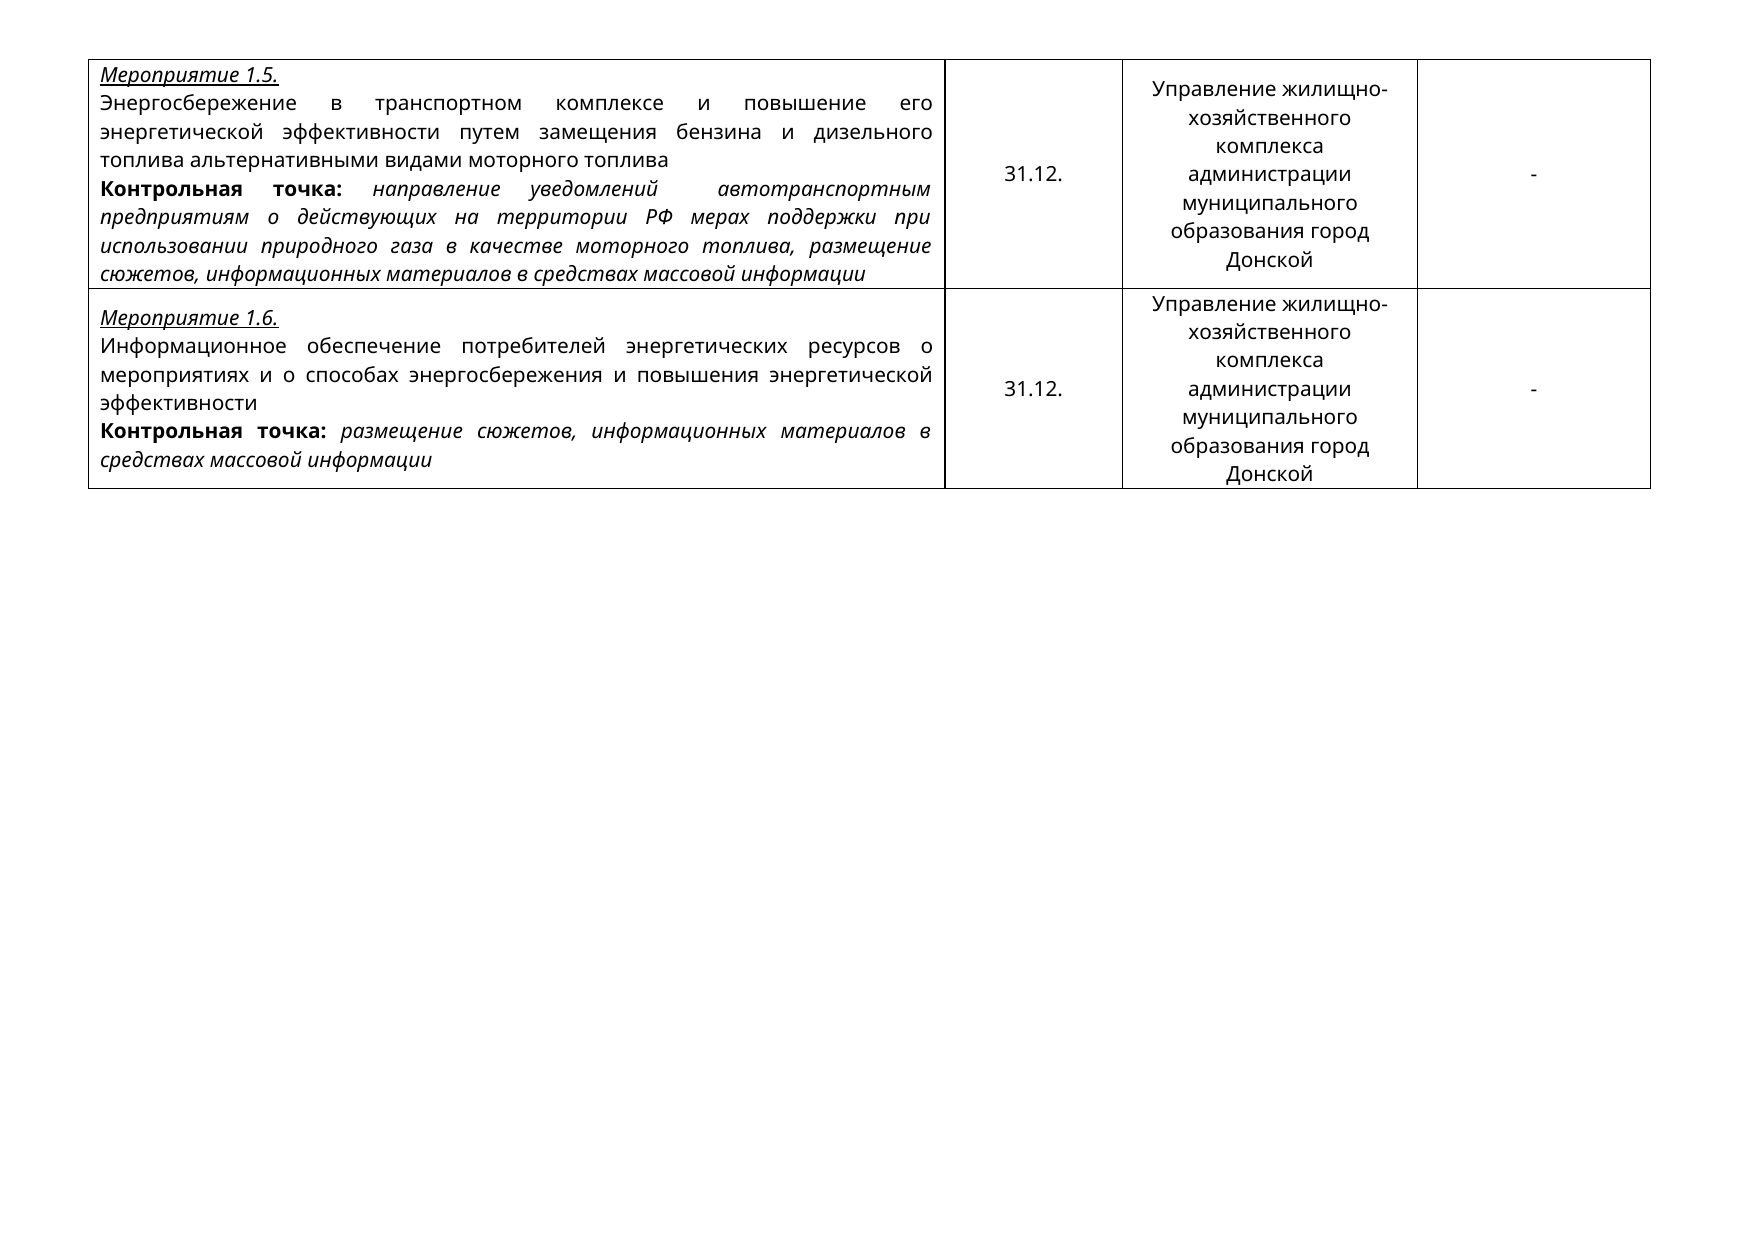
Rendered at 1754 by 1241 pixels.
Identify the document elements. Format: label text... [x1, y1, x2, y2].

table_cell Управление жилищно-хозяйственного комплекса администрации муниципального образования город Донской [1123, 289, 1417, 488]
table_cell 31.12. [946, 60, 1122, 288]
table_cell Мероприятие 1.6. Информационное обеспечение потребителей энергетических ресурсов о мероприятиях и о способах энергосбережения и повышения энергетической эффективности Контрольная точка: размещение сюжетов, информационных материалов в средствах массовой информации [89, 289, 944, 488]
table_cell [1123, 60, 1417, 288]
table_cell Мероприятие 1.5. Энергосбережение в транспортном комплексе и повышение его энергетической эффективности путем замещения бензина и дизельного топлива альтернативными видами моторного топлива Контрольная точка: направление уведомлений автотранспортным предприятиям о действующих на территории РФ мерах поддержки при использовании природного газа в качестве моторного топлива, размещение сюжетов, информационных материалов в средствах массовой информации [89, 60, 944, 288]
table_cell - [1418, 289, 1650, 488]
table_cell 31.12. [946, 289, 1122, 488]
table_cell - [1418, 60, 1650, 288]
